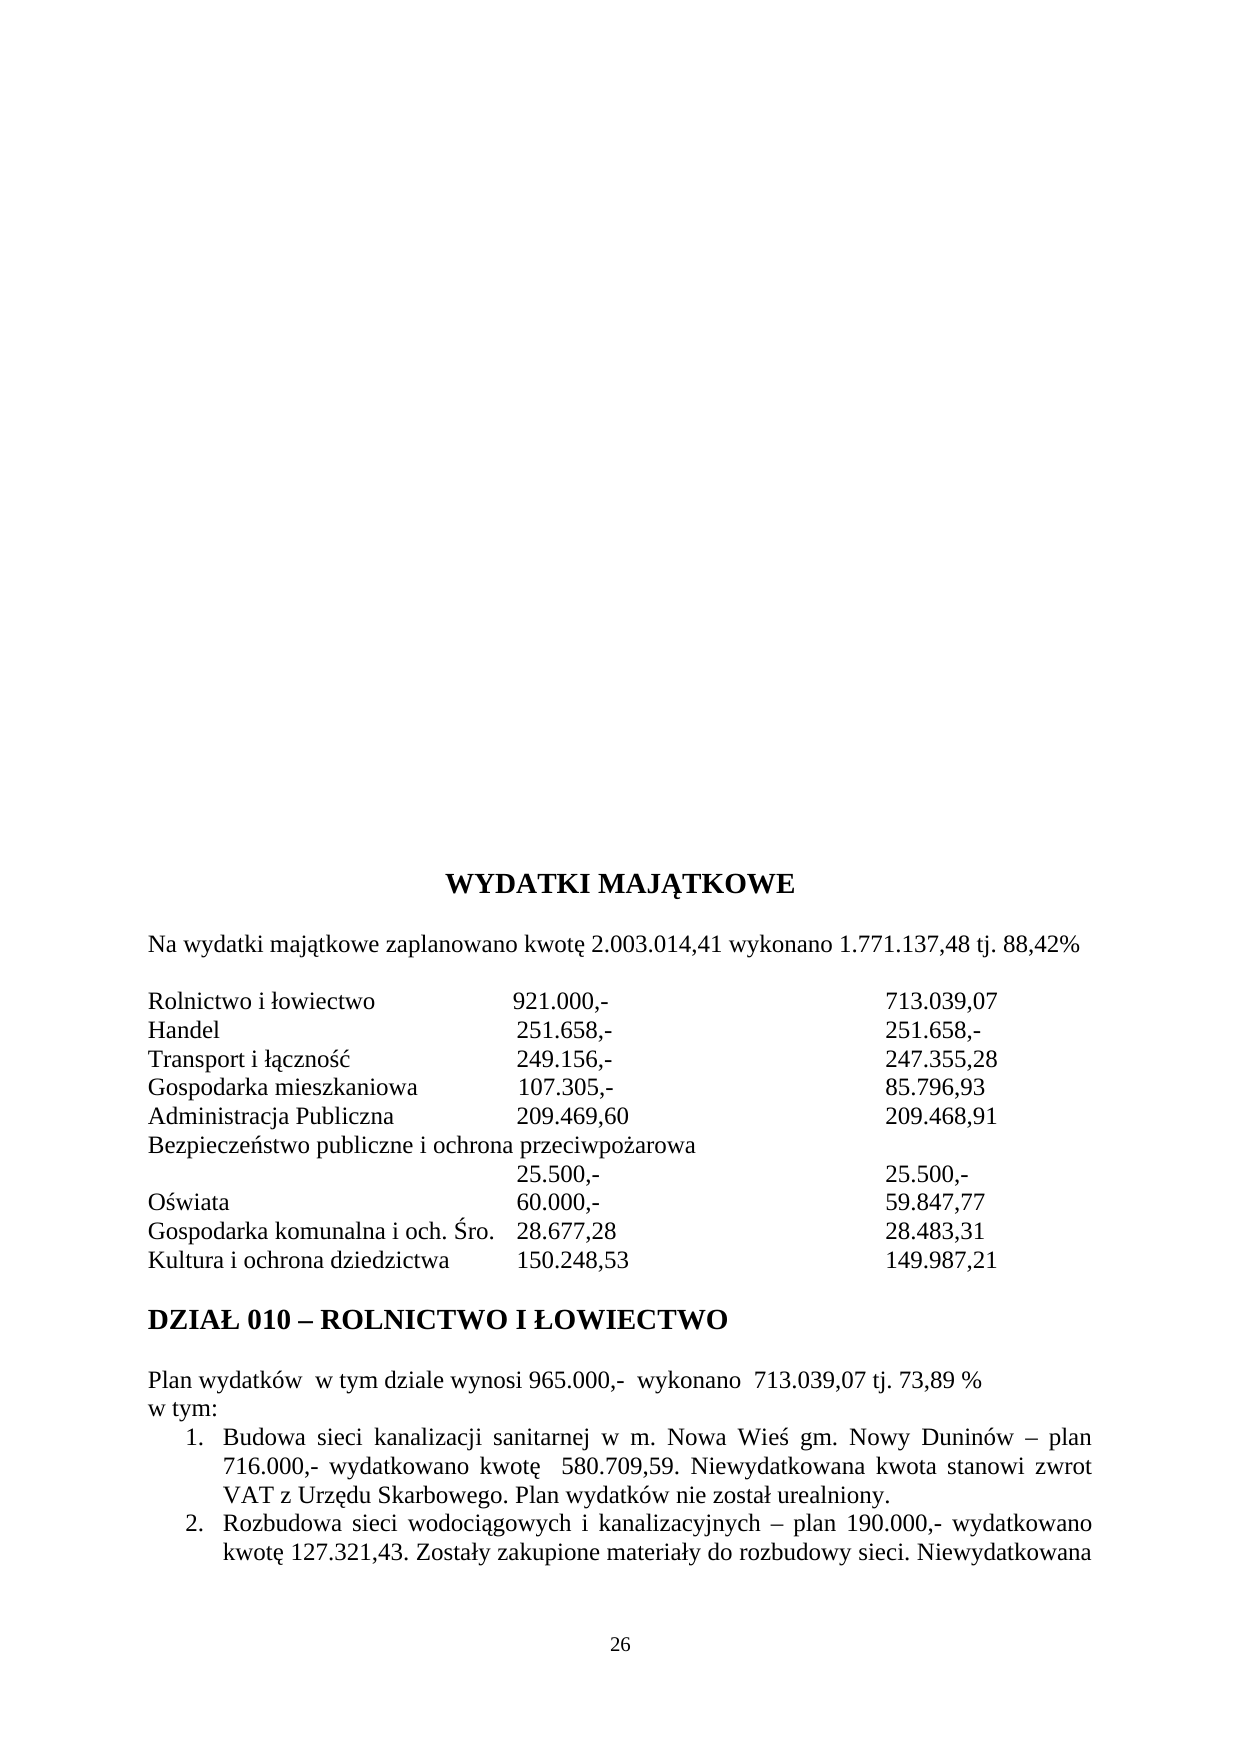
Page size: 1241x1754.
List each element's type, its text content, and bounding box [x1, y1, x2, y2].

text Handel 251.658,- 251.658,- [148, 1015, 1093, 1044]
text w tym: [148, 1393, 1093, 1422]
text Transport i łączność 249.156,- 247.355,28 [148, 1044, 1093, 1072]
text Gospodarka mieszkaniowa 107.305,- 85.796,93 [148, 1072, 1093, 1101]
text 25.500,- 25.500,- [148, 1159, 1093, 1187]
subtitle Plan wydatków w tym dziale wynosi 965.000,- wykonano 713.039,07 tj. 73,89 % [148, 1365, 1093, 1393]
text Oświata 60.000,- 59.847,77 [148, 1187, 1093, 1216]
subtitle DZIAŁ 010 – ROLNICTWO I ŁOWIECTWO [148, 1302, 1093, 1336]
text Kultura i ochrona dziedzictwa 150.248,53 149.987,21 [148, 1245, 1093, 1274]
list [185, 1508, 1093, 1566]
text WYDATKI MAJĄTKOWE [148, 866, 1093, 900]
text Bezpieczeństwo publiczne i ochrona przeciwpożarowa [148, 1130, 1093, 1159]
text Gospodarka komunalna i och. Śro. 28.677,28 28.483,31 [148, 1216, 1093, 1245]
text Na wydatki majątkowe zaplanowano kwotę 2.003.014,41 wykonano 1.771.137,48 tj. 88,42% [148, 929, 1093, 957]
text Rolnictwo i łowiectwo 921.000,- 713.039,07 [148, 986, 1093, 1015]
text Administracja Publiczna 209.469,60 209.468,91 [148, 1101, 1093, 1130]
list Budowa sieci kanalizacji sanitarnej w m. Nowa Wieś gm. Nowy Duninów – plan 716.000,- wydatkowano kwotę 580.709,59. Niewydatkowana kwota stanowi zwrot VAT z Urzędu Skarbowego. Plan wydatków nie został urealniony. [185, 1422, 1093, 1508]
